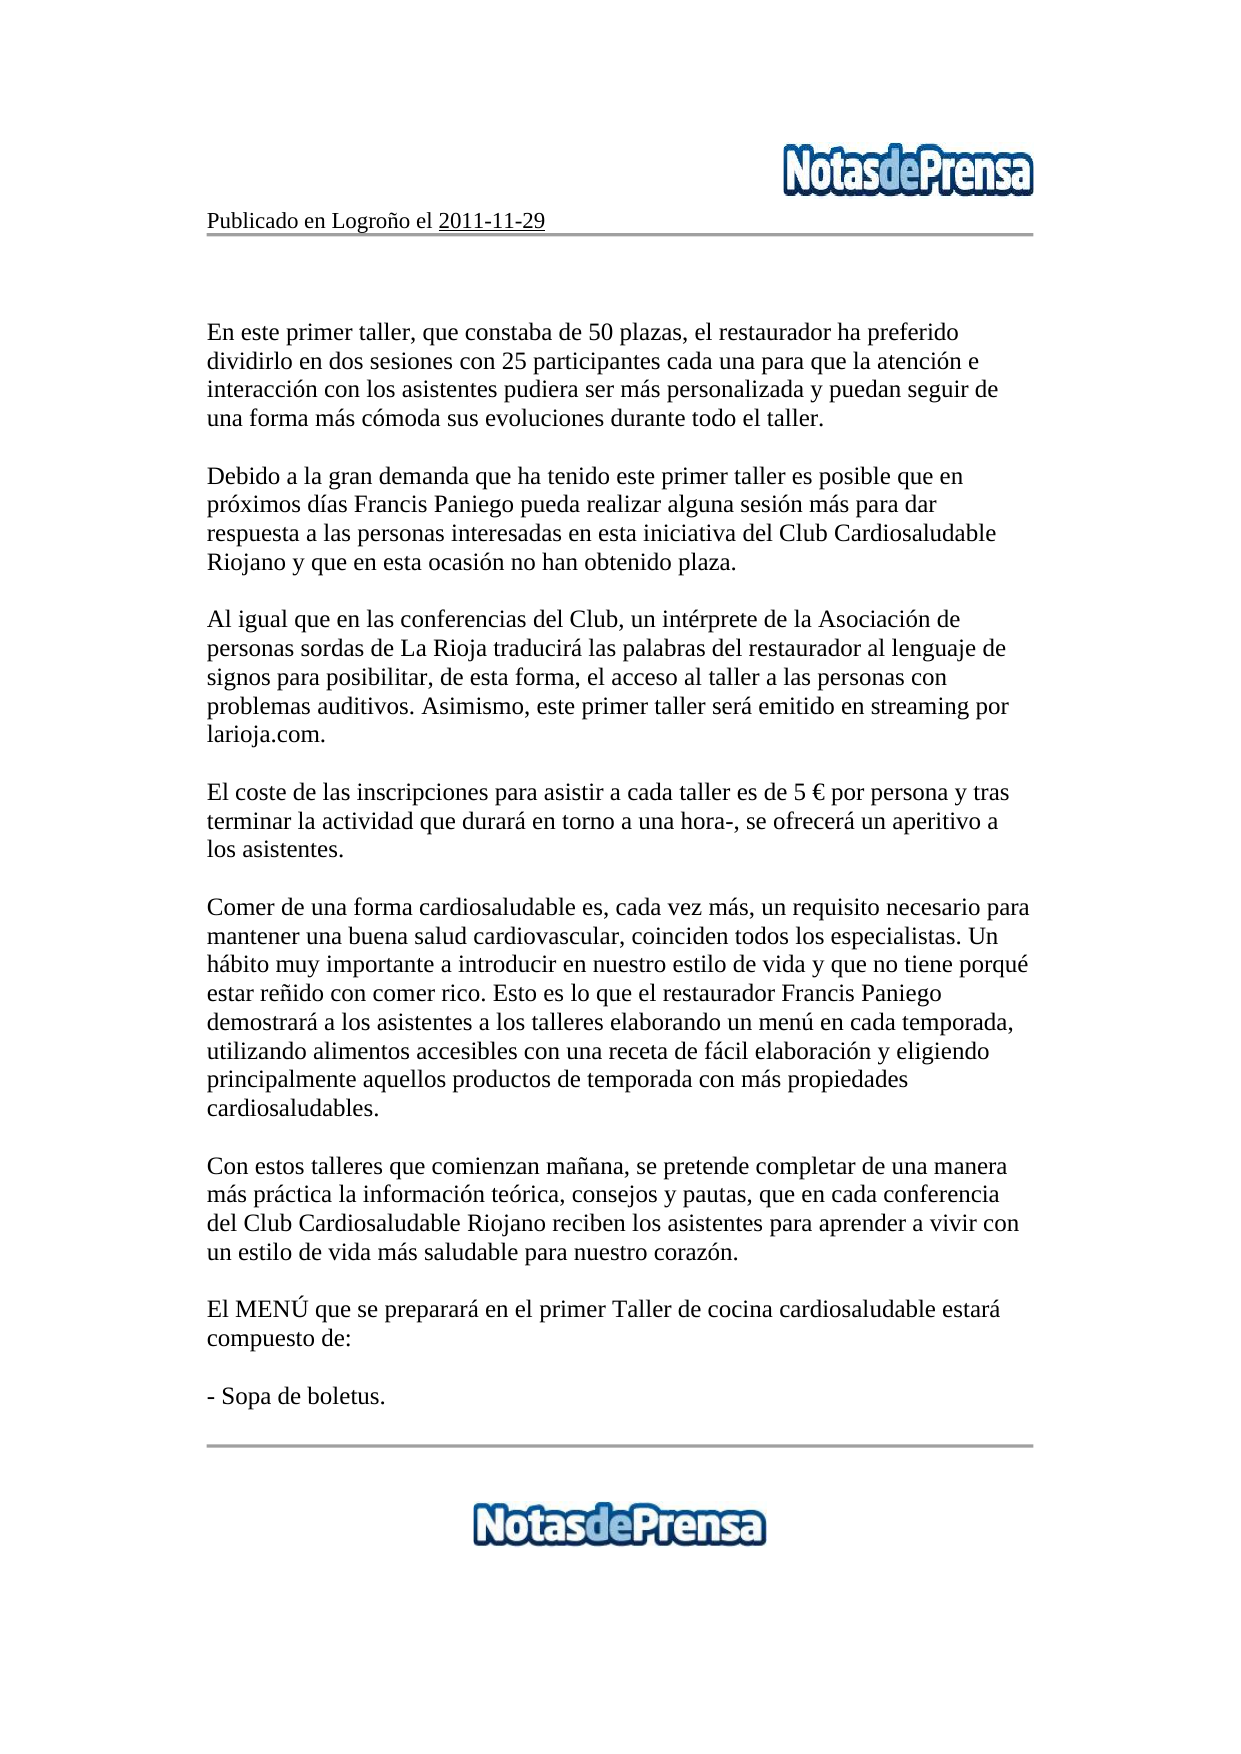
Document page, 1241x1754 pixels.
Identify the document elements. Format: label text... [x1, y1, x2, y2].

picture [783, 142, 1034, 199]
picture [473, 1501, 767, 1548]
